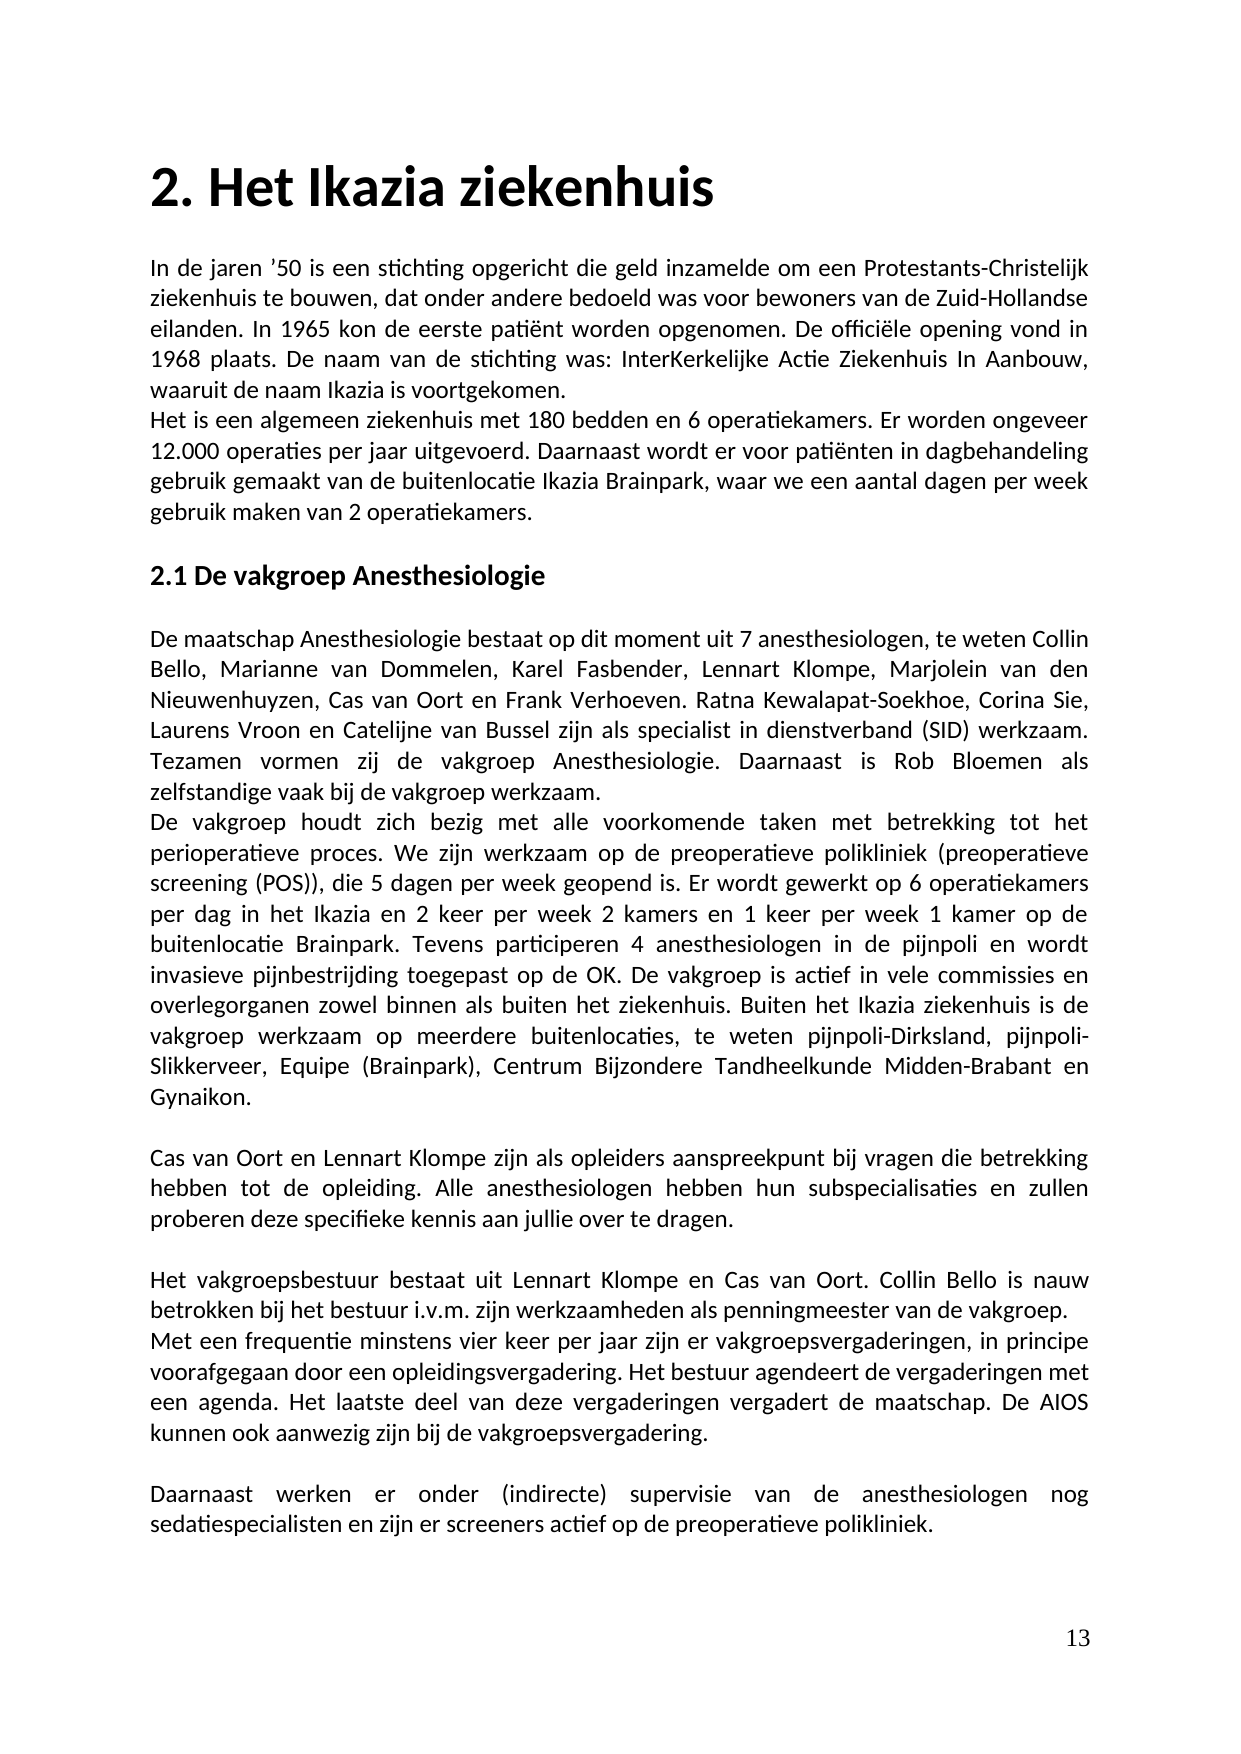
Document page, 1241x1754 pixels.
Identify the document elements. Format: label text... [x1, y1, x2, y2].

subtitle 2.1 De vakgroep Anesthesiologie [150, 557, 1090, 593]
subtitle 2. Het Ikazia ziekenhuis [150, 150, 1090, 221]
text De vakgroep houdt zich bezig met alle voorkomende taken met betrekking tot het perioperatieve proces. We zijn werkzaam op de preoperatieve polikliniek (preoperatieve screening (POS)), die 5 dagen per week geopend is. Er wordt gewerkt op 6 operatiekamers per dag in het Ikazia en 2 keer per week 2 kamers en 1 keer per week 1 kamer op de buitenlocatie Brainpark. Tevens participeren 4 anesthesiologen in de pijnpoli en wordt invasieve pijnbestrijding toegepast op de OK. De vakgroep is actief in vele commissies en overlegorganen zowel binnen als buiten het ziekenhuis. Buiten het Ikazia ziekenhuis is de vakgroep werkzaam op meerdere buitenlocaties, te weten pijnpoli-Dirksland, pijnpoli-Slikkerveer, Equipe (Brainpark), Centrum Bijzondere Tandheelkunde Midden-Brabant en Gynaikon. [150, 806, 1090, 1111]
text Cas van Oort en Lennart Klompe zijn als opleiders aanspreekpunt bij vragen die betrekking hebben tot de opleiding. Alle anesthesiologen hebben hun subspecialisaties en zullen proberen deze specifieke kennis aan jullie over te dragen. [150, 1142, 1090, 1233]
text In de jaren ’50 is een stichting opgericht die geld inzamelde om een Protestants-Christelijk ziekenhuis te bouwen, dat onder andere bedoeld was voor bewoners van de Zuid-Hollandse eilanden. In 1965 kon de eerste patiënt worden opgenomen. De officiële opening vond in 1968 plaats. De naam van de stichting was: InterKerkelijke Actie Ziekenhuis In Aanbouw, waaruit de naam Ikazia is voortgekomen. [150, 252, 1090, 404]
text Het is een algemeen ziekenhuis met 180 bedden en 6 operatiekamers. Er worden ongeveer 12.000 operaties per jaar uitgevoerd. Daarnaast wordt er voor patiënten in dagbehandeling gebruik gemaakt van de buitenlocatie Ikazia Brainpark, waar we een aantal dagen per week gebruik maken van 2 operatiekamers. [150, 404, 1090, 526]
text Met een frequentie minstens vier keer per jaar zijn er vakgroepsvergaderingen, in principe voorafgegaan door een opleidingsvergadering. Het bestuur agendeert de vergaderingen met een agenda. Het laatste deel van deze vergaderingen vergadert de maatschap. De AIOS kunnen ook aanwezig zijn bij de vakgroepsvergadering. [150, 1325, 1090, 1447]
text Daarnaast werken er onder (indirecte) supervisie van de anesthesiologen nog sedatiespecialisten en zijn er screeners actief op de preoperatieve polikliniek. [150, 1478, 1090, 1539]
text Het vakgroepsbestuur bestaat uit Lennart Klompe en Cas van Oort. Collin Bello is nauw betrokken bij het bestuur i.v.m. zijn werkzaamheden als penningmeester van de vakgroep. [150, 1264, 1090, 1325]
text De maatschap Anesthesiologie bestaat op dit moment uit 7 anesthesiologen, te weten Collin Bello, Marianne van Dommelen, Karel Fasbender, Lennart Klompe, Marjolein van den Nieuwenhuyzen, Cas van Oort en Frank Verhoeven. Ratna Kewalapat-Soekhoe, Corina Sie, Laurens Vroon en Catelijne van Bussel zijn als specialist in dienstverband (SID) werkzaam. Tezamen vormen zij de vakgroep Anesthesiologie. Daarnaast is Rob Bloemen als zelfstandige vaak bij de vakgroep werkzaam. [150, 623, 1090, 806]
